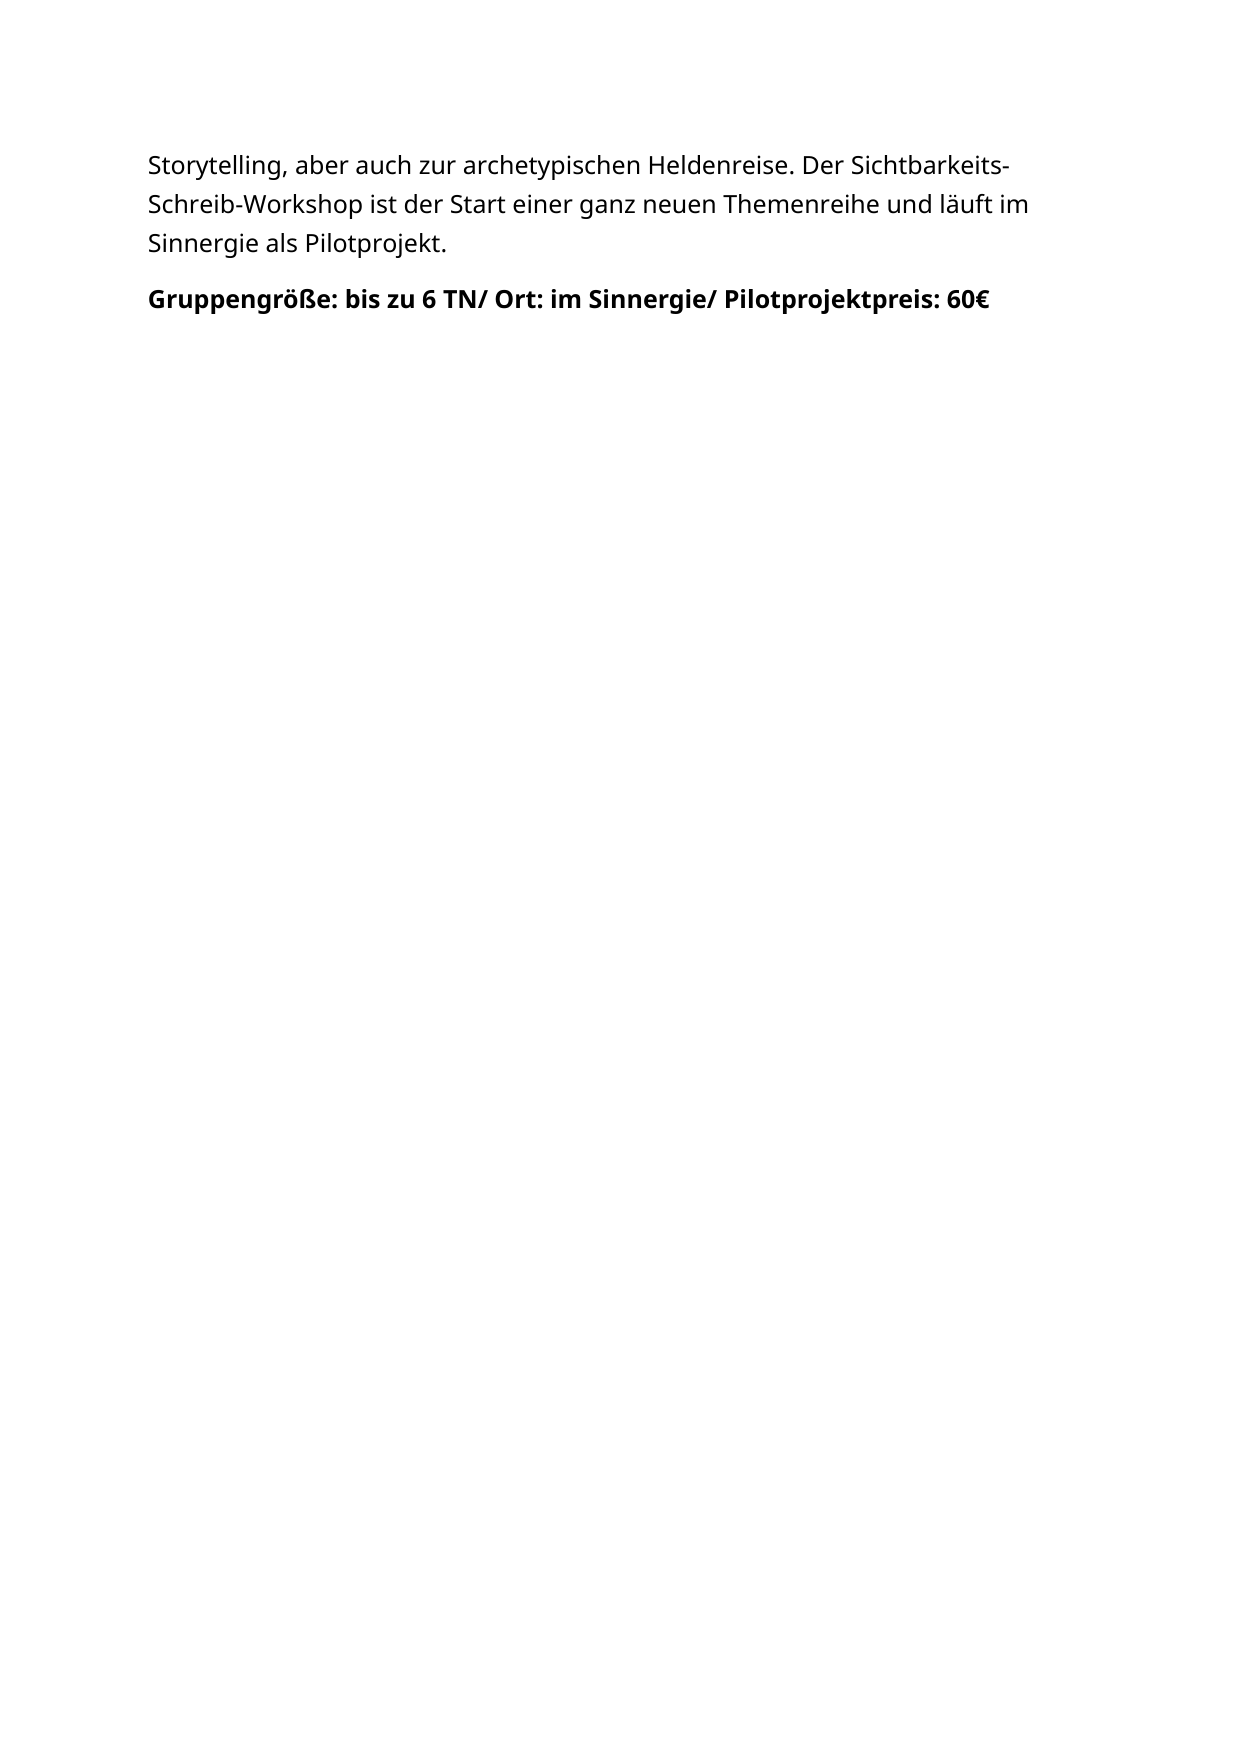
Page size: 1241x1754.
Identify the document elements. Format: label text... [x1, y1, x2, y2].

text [148, 148, 1093, 260]
text Gruppengröße: bis zu 6 TN/ Ort: im Sinnergie/ Pilotprojektpreis: 60€ [148, 282, 1093, 316]
